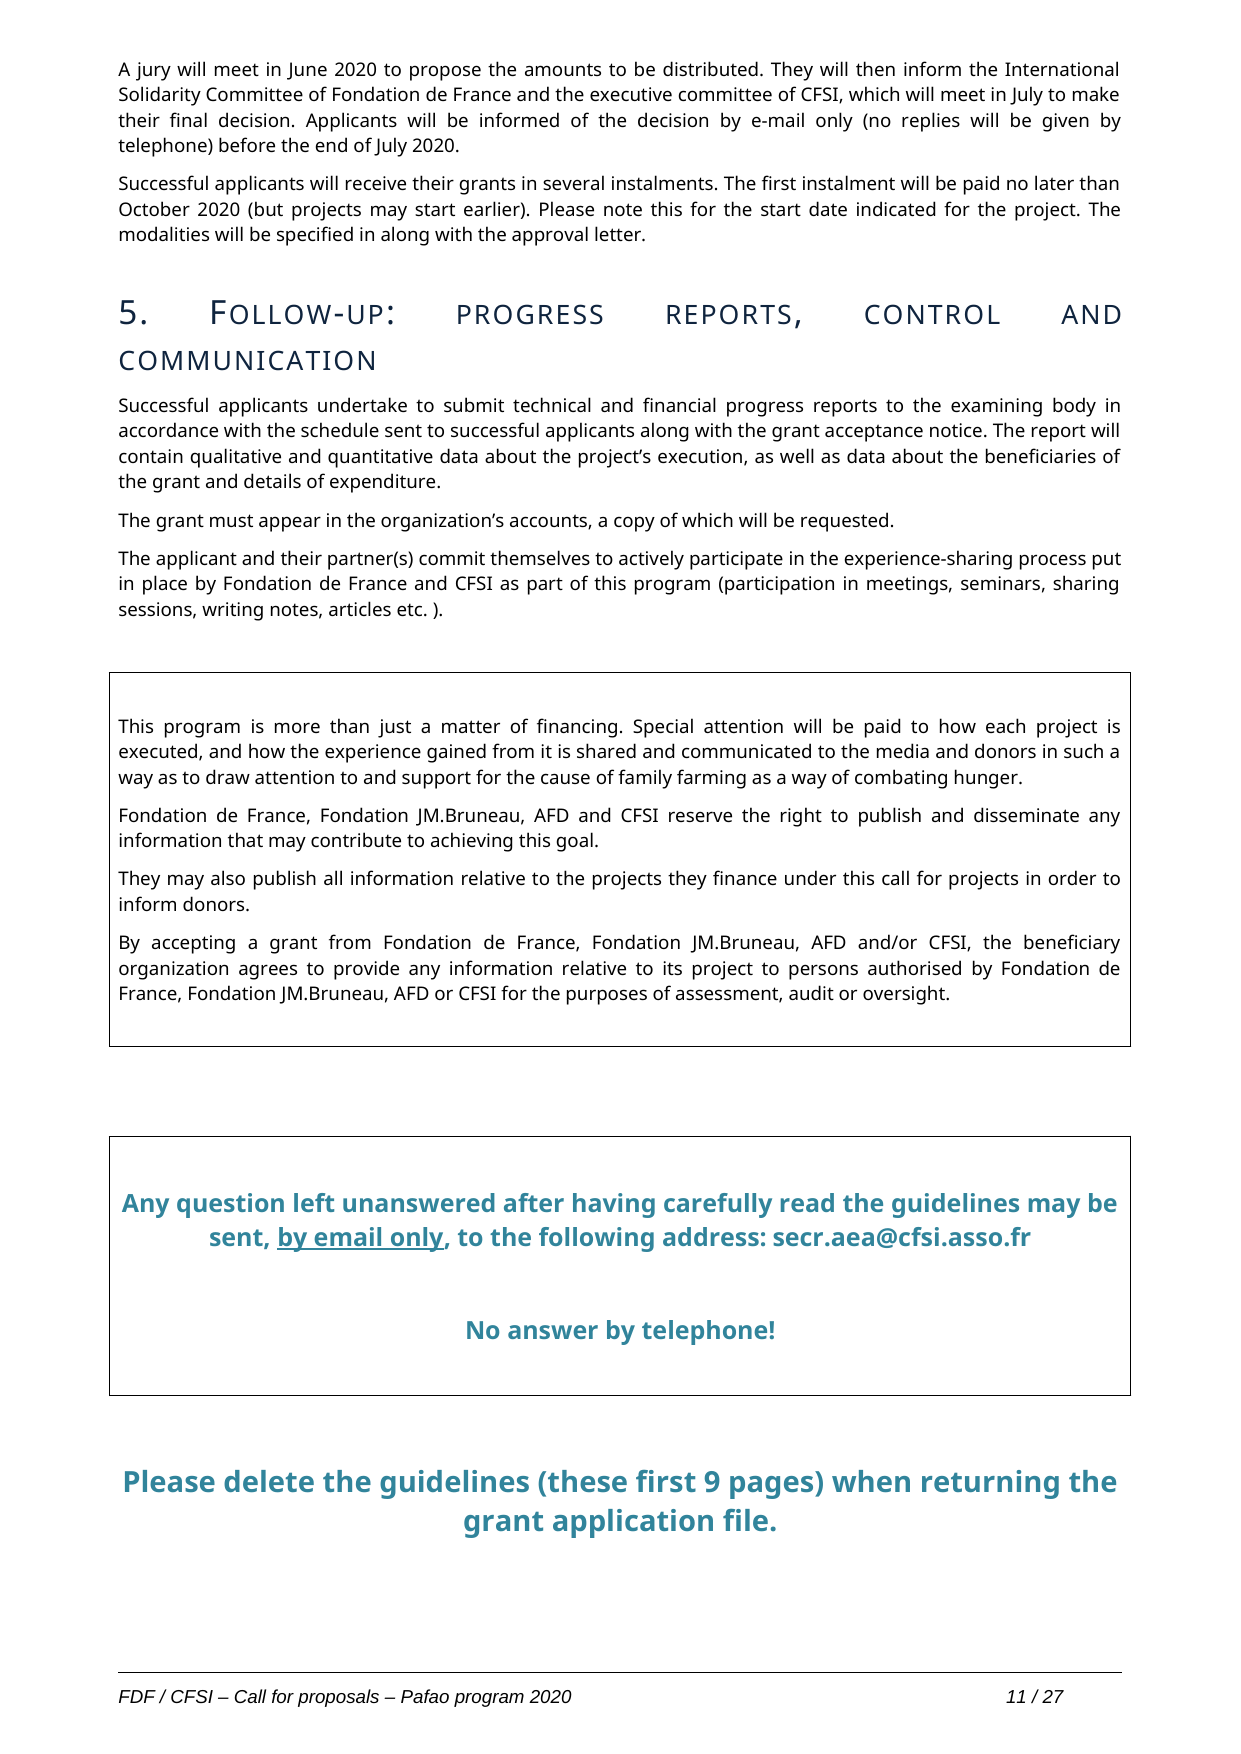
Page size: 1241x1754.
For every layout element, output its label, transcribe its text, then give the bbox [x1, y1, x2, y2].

text Successful applicants undertake to submit technical and financial progress reports to the examining body in accordance with the schedule sent to successful applicants along with the grant acceptance notice. The report will contain qualitative and quantitative data about the project’s execution, as well as data about the beneficiaries of the grant and details of expenditure. [118, 392, 1122, 494]
text Please delete the guidelines (these first 9 pages) when returning the grant application file. [118, 1461, 1122, 1540]
text Fondation de France, Fondation JM.Bruneau, AFD and CFSI reserve the right to publish and disseminate any information that may contribute to achieving this goal. [110, 799, 1130, 853]
text A jury will meet in June 2020 to propose the amounts to be distributed. They will then inform the International Solidarity Committee of Fondation de France and the executive committee of CFSI, which will meet in July to make their final decision. Applicants will be informed of the decision by e-mail only (no replies will be given by telephone) before the end of July 2020. [118, 56, 1122, 158]
text Successful applicants will receive their grants in several instalments. The first instalment will be paid no later than October 2020 (but projects may start earlier). Please note this for the start date indicated for the project. The modalities will be specified in along with the approval letter. [118, 171, 1122, 247]
text Any question left unanswered after having carefully read the guidelines may be sent, by email only, to the following address: secr.aea@cfsi.asso.fr [110, 1182, 1130, 1253]
text No answer by telephone! [110, 1309, 1130, 1346]
text The applicant and their partner(s) commit themselves to actively participate in the experience-sharing process put in place by Fondation de France and CFSI as part of this program (participation in meetings, seminars, sharing sessions, writing notes, articles etc. ). [118, 545, 1122, 621]
text By accepting a grant from Fondation de France, Fondation JM.Bruneau, AFD and/or CFSI, the beneficiary organization agrees to provide any information relative to its project to persons authorised by Fondation de France, Fondation JM.Bruneau, AFD or CFSI for the purposes of assessment, audit or oversight. [110, 926, 1130, 1006]
text This program is more than just a matter of financing. Special attention will be paid to how each project is executed, and how the experience gained from it is shared and communicated to the media and donors in such a way as to draw attention to and support for the cause of family farming as a way of combating hunger. [110, 710, 1130, 790]
text They may also publish all information relative to the projects they finance under this call for projects in order to inform donors. [110, 863, 1130, 917]
subtitle 5. Follow-up: progress reports, control and communication [118, 289, 1122, 380]
text The grant must appear in the organization’s accounts, a copy of which will be requested. [118, 507, 1122, 532]
